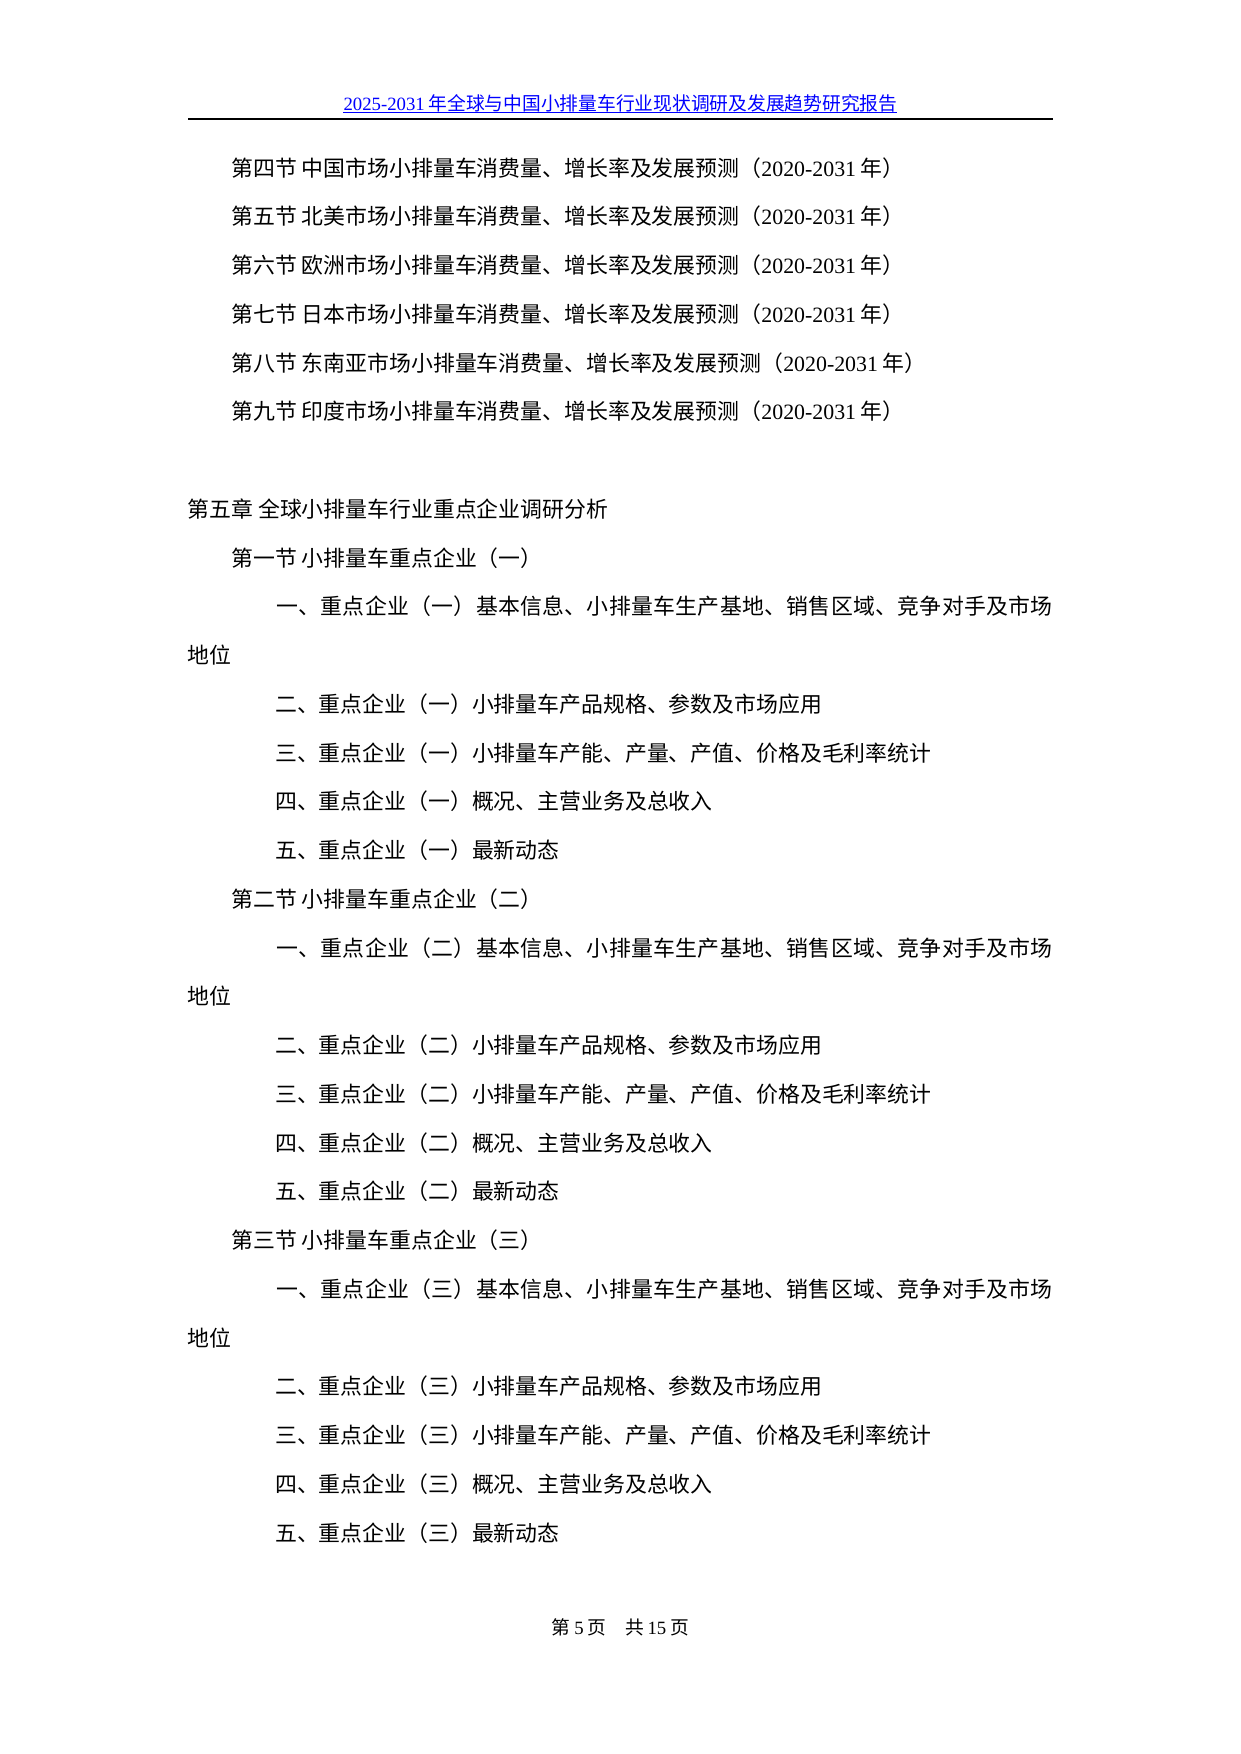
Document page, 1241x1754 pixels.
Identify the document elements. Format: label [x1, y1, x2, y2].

text [187, 150, 1053, 1548]
